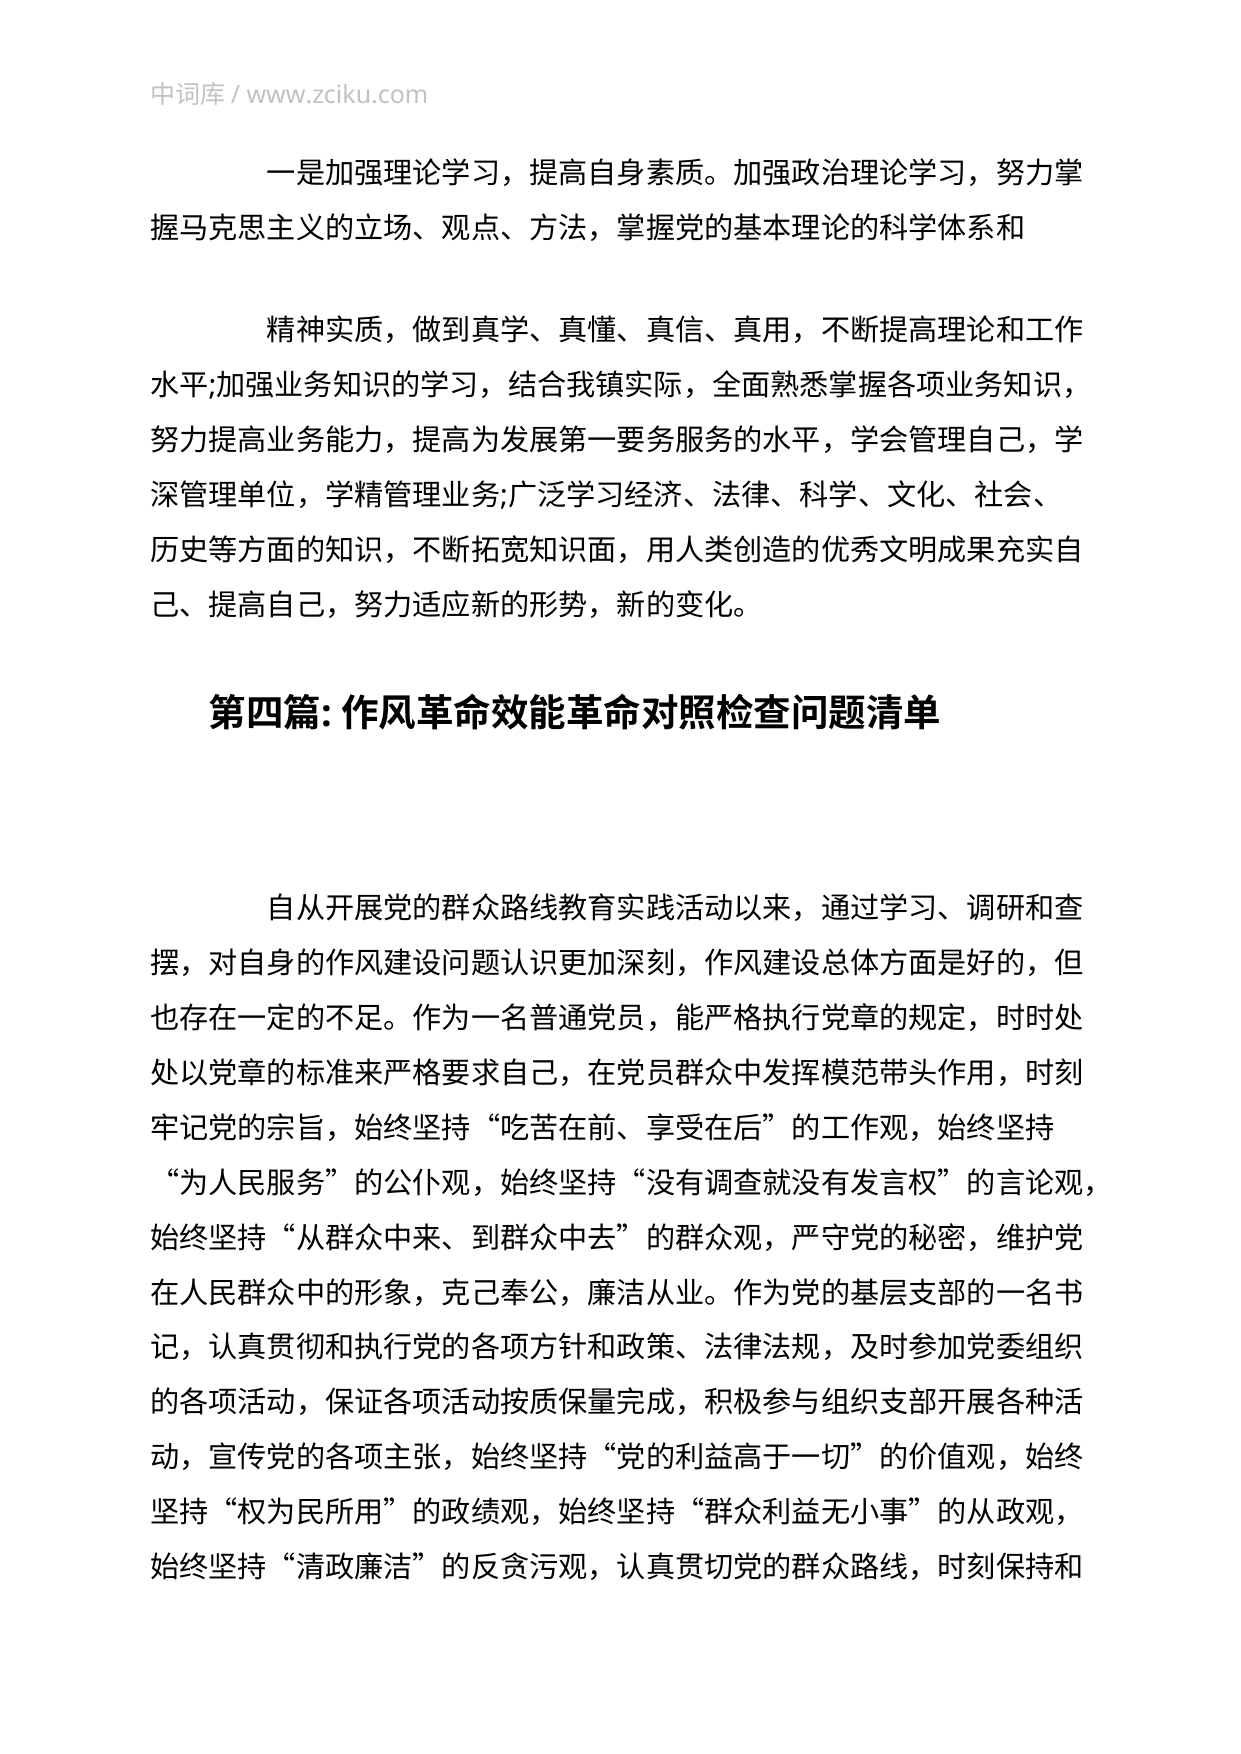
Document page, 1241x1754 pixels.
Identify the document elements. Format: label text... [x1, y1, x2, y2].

text 一是加强理论学习，提高自身素质。加强政治理论学习，努力掌握马克思主义的立场、观点、方法，掌握党的基本理论的科学体系和 [150, 150, 1090, 247]
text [150, 885, 1090, 1586]
text 精神实质，做到真学、真懂、真信、真用，不断提高理论和工作水平;加强业务知识的学习，结合我镇实际，全面熟悉掌握各项业务知识，努力提高业务能力，提高为发展第一要务服务的水平，学会管理自己，学深管理单位，学精管理业务;广泛学习经济、法律、科学、文化、社会、历史等方面的知识，不断拓宽知识面，用人类创造的优秀文明成果充实自己、提高自己，努力适应新的形势，新的变化。 [150, 307, 1090, 624]
text 第四篇: 作风革命效能革命对照检查问题清单 [150, 683, 1090, 738]
